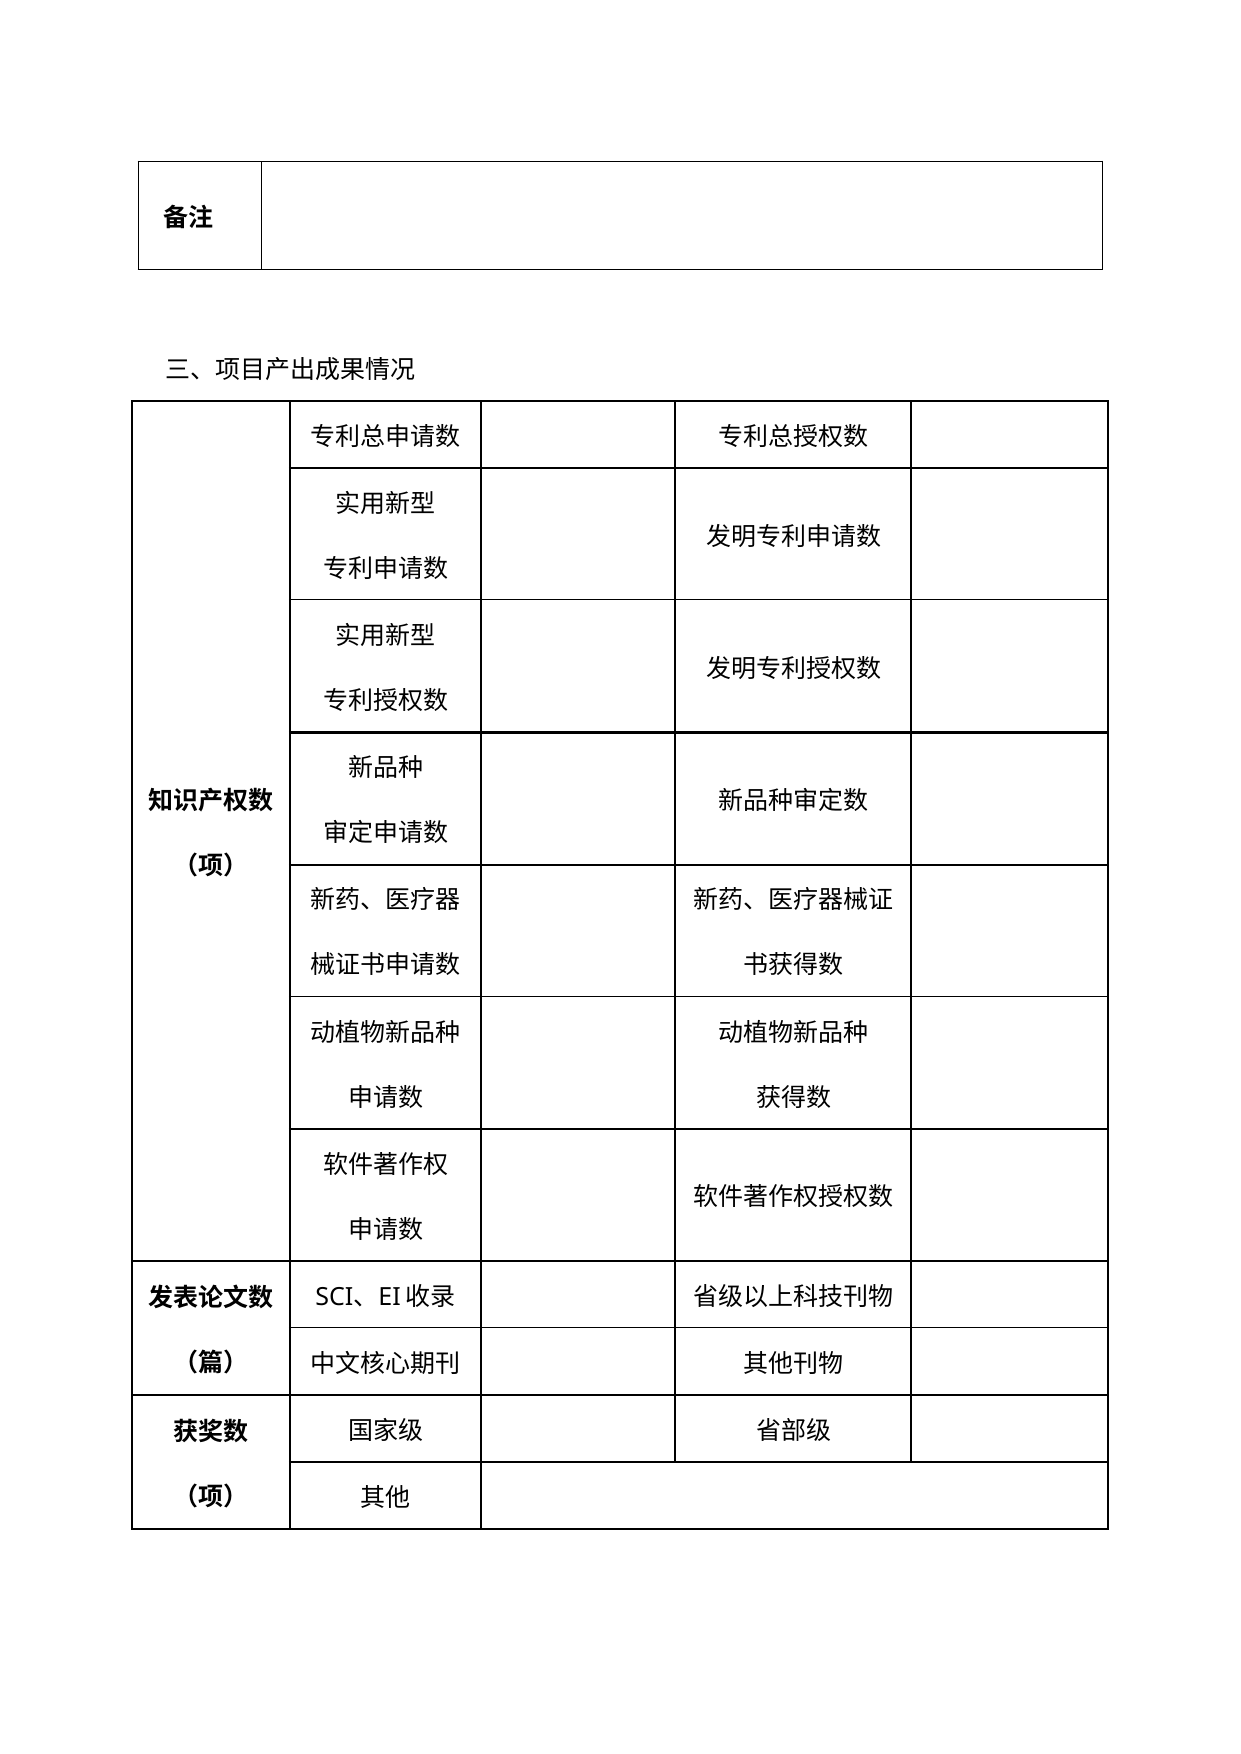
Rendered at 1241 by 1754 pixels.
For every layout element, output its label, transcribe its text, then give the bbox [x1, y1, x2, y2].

table_cell [482, 734, 674, 863]
table_cell 其他刊物 [676, 1328, 910, 1394]
table_cell [482, 1328, 674, 1394]
table_cell [912, 1328, 1107, 1394]
table_cell [912, 1262, 1107, 1327]
table_cell [912, 469, 1107, 599]
table_cell SCI、EI收录 [291, 1262, 480, 1327]
table_header 知识产权数（项） [133, 402, 289, 1260]
table_cell 新品种 审定申请数 [291, 734, 480, 863]
table_header [912, 402, 1107, 467]
table_cell [482, 600, 674, 731]
table_cell [482, 866, 674, 996]
table_cell 动植物新品种 获得数 [676, 997, 910, 1128]
table_cell 其他 [291, 1463, 480, 1528]
table_cell 新品种审定数 [676, 734, 910, 863]
table_cell 国家级 [291, 1396, 480, 1461]
table_cell 省部级 [676, 1396, 910, 1461]
table_cell [912, 997, 1107, 1128]
table_cell 发表论文数（篇） [133, 1262, 289, 1394]
table_cell [482, 1262, 674, 1327]
table_cell [262, 162, 1102, 269]
table_cell 实用新型 专利申请数 [291, 469, 480, 599]
table_cell 发明专利授权数 [676, 600, 910, 731]
table_header 专利总申请数 [291, 402, 480, 467]
table_cell [482, 1463, 1107, 1528]
table_cell 软件著作权授权数 [676, 1130, 910, 1260]
table_cell [912, 600, 1107, 731]
table_cell [912, 1130, 1107, 1260]
table_cell 省级以上科技刊物 [676, 1262, 910, 1327]
table_cell [482, 997, 674, 1128]
table_cell 发明专利申请数 [676, 469, 910, 599]
table_cell 动植物新品种 申请数 [291, 997, 480, 1128]
table_cell 新药、医疗器械证书申请数 [291, 866, 480, 996]
table_cell [482, 1396, 674, 1461]
table_cell [482, 469, 674, 599]
table_header 专利总授权数 [676, 402, 910, 467]
text 三、项目产出成果情况 [165, 335, 1075, 400]
table_cell [912, 866, 1107, 996]
table_cell 软件著作权 申请数 [291, 1130, 480, 1260]
table_cell 实用新型 专利授权数 [291, 600, 480, 731]
table_cell 获奖数（项） [133, 1396, 289, 1528]
table_cell [482, 1130, 674, 1260]
table_cell [912, 734, 1107, 863]
table_cell 备注 [139, 162, 261, 269]
table_cell [912, 1396, 1107, 1461]
table_cell 中文核心期刊 [291, 1328, 480, 1394]
table_cell 新药、医疗器械证书获得数 [676, 866, 910, 996]
table_header [482, 402, 674, 467]
